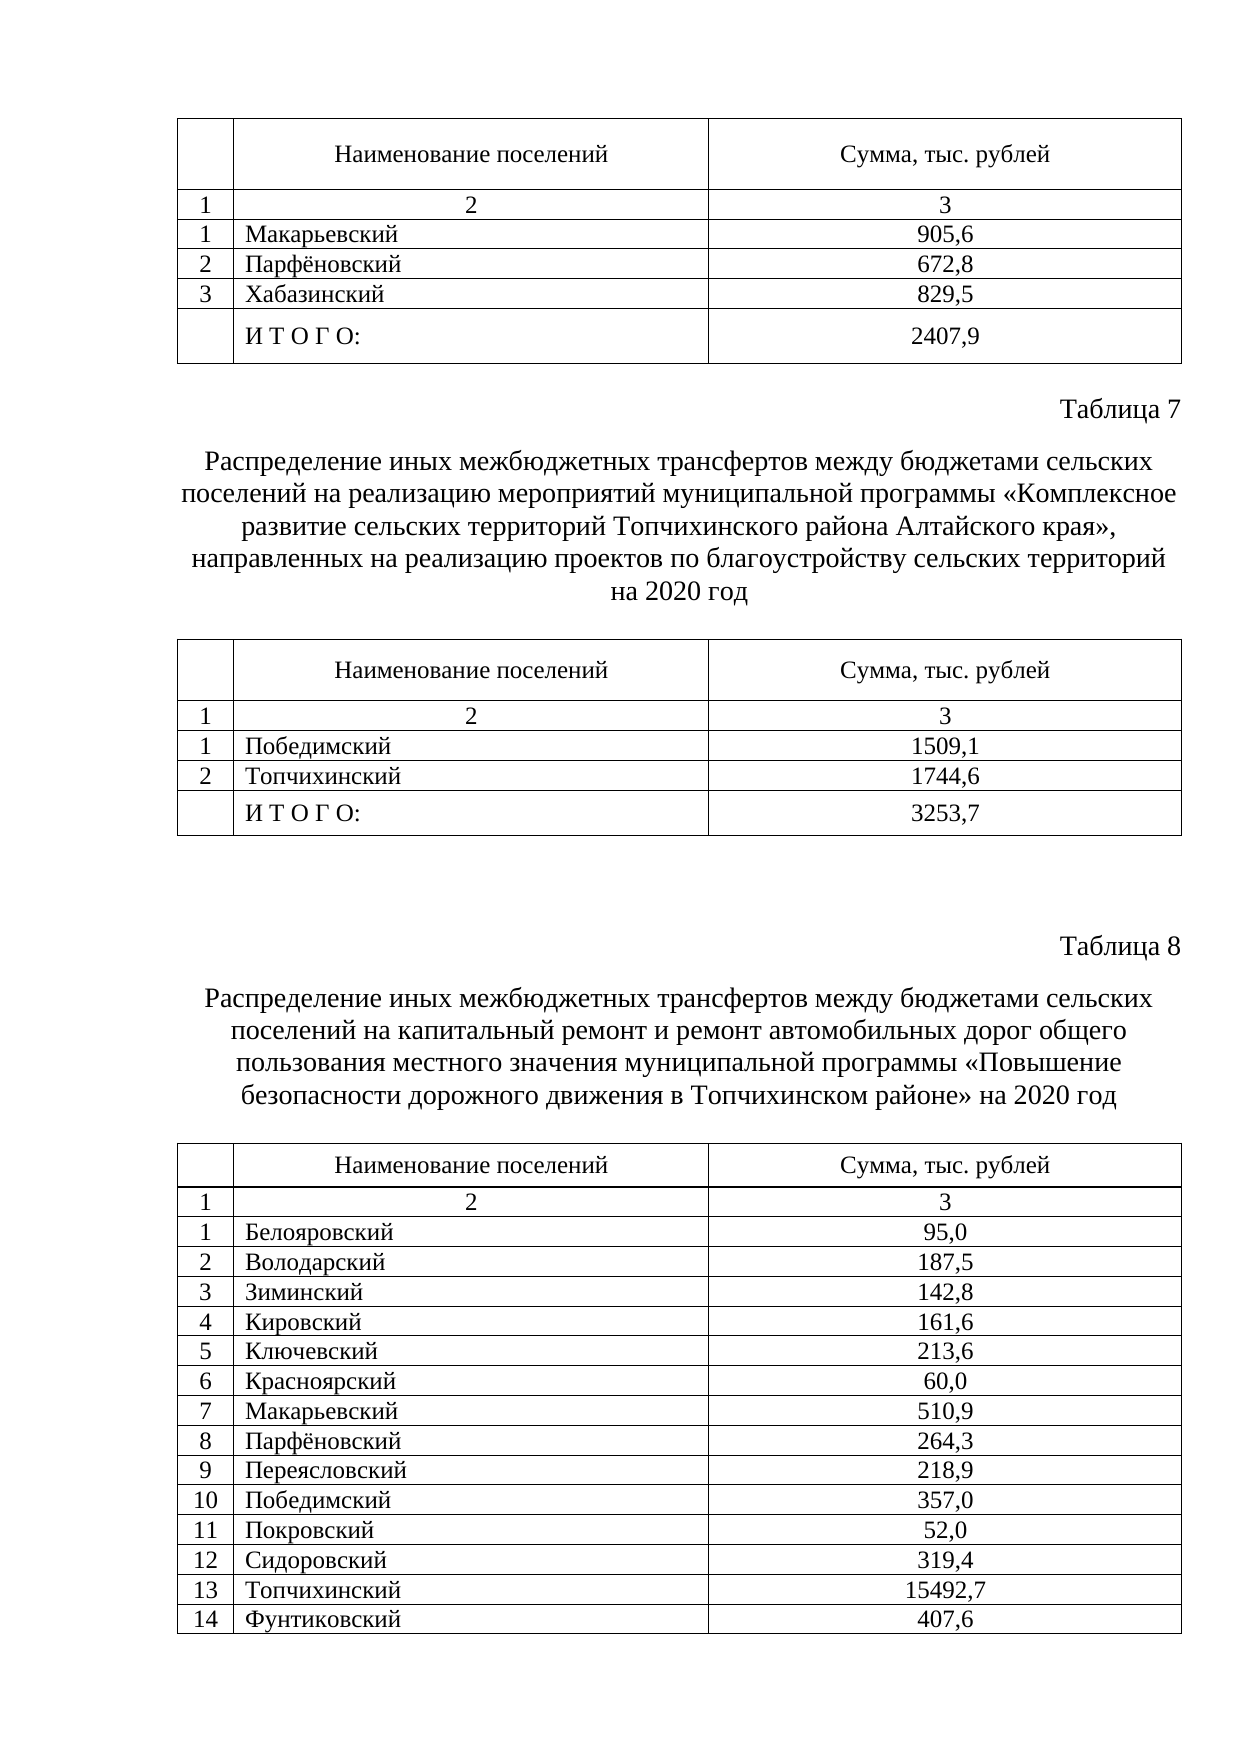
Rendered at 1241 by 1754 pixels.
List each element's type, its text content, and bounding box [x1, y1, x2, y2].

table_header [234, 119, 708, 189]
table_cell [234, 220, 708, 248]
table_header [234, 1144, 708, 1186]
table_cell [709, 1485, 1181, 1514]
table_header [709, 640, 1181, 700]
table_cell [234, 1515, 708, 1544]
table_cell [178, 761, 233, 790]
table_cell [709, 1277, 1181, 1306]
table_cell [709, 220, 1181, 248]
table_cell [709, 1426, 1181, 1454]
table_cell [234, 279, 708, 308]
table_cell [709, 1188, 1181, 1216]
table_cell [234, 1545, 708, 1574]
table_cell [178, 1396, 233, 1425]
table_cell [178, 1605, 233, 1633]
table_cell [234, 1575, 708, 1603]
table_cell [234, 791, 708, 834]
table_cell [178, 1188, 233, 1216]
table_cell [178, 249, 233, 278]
text Распределение иных межбюджетных трансфертов между бюджетами сельских поселений на капитальный ремонт и ремонт автомобильных дорог общего пользования местного значения муниципальной программы «Повышение безопасности дорожного движения в Топчихинском районе» на 2020 год [177, 981, 1181, 1110]
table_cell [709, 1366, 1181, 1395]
text Распределение иных межбюджетных трансфертов между бюджетами сельских поселений на реализацию мероприятий муниципальной программы «Комплексное развитие сельских территорий Топчихинского района Алтайского края», направленных на реализацию проектов по благоустройству сельских территорий на 2020 год [177, 444, 1181, 606]
text Таблица 7 [177, 392, 1181, 425]
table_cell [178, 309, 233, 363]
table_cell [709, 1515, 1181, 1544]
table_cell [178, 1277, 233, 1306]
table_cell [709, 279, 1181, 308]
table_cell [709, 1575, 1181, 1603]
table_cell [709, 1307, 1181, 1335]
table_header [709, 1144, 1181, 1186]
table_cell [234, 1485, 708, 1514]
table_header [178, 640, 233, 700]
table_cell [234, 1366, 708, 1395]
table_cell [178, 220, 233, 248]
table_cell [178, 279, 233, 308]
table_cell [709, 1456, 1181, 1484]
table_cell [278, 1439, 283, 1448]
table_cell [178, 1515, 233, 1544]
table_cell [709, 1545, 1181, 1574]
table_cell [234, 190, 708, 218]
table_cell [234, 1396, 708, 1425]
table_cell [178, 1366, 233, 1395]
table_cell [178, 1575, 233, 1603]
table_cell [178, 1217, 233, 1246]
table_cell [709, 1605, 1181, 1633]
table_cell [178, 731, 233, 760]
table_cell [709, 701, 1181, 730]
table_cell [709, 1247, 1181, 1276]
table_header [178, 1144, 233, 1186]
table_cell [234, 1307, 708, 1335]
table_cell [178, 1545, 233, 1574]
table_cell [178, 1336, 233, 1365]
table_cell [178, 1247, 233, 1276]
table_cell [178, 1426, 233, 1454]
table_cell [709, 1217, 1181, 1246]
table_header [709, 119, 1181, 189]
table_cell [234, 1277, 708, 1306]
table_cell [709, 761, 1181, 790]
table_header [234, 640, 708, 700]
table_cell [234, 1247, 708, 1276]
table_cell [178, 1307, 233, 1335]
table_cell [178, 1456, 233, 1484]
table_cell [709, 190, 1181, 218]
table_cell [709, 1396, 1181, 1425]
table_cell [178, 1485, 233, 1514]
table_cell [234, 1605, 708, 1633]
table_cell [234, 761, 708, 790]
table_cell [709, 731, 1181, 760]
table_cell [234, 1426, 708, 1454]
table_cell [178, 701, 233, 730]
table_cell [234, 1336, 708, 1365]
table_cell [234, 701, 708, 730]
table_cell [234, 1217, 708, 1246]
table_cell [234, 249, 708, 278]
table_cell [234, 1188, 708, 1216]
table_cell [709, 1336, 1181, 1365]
text Таблица 8 [177, 929, 1181, 961]
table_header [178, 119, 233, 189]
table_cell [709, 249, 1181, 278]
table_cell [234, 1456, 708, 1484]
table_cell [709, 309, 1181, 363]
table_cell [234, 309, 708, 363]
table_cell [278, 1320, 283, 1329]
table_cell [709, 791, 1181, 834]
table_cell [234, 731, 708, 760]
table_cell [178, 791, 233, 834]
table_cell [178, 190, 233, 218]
